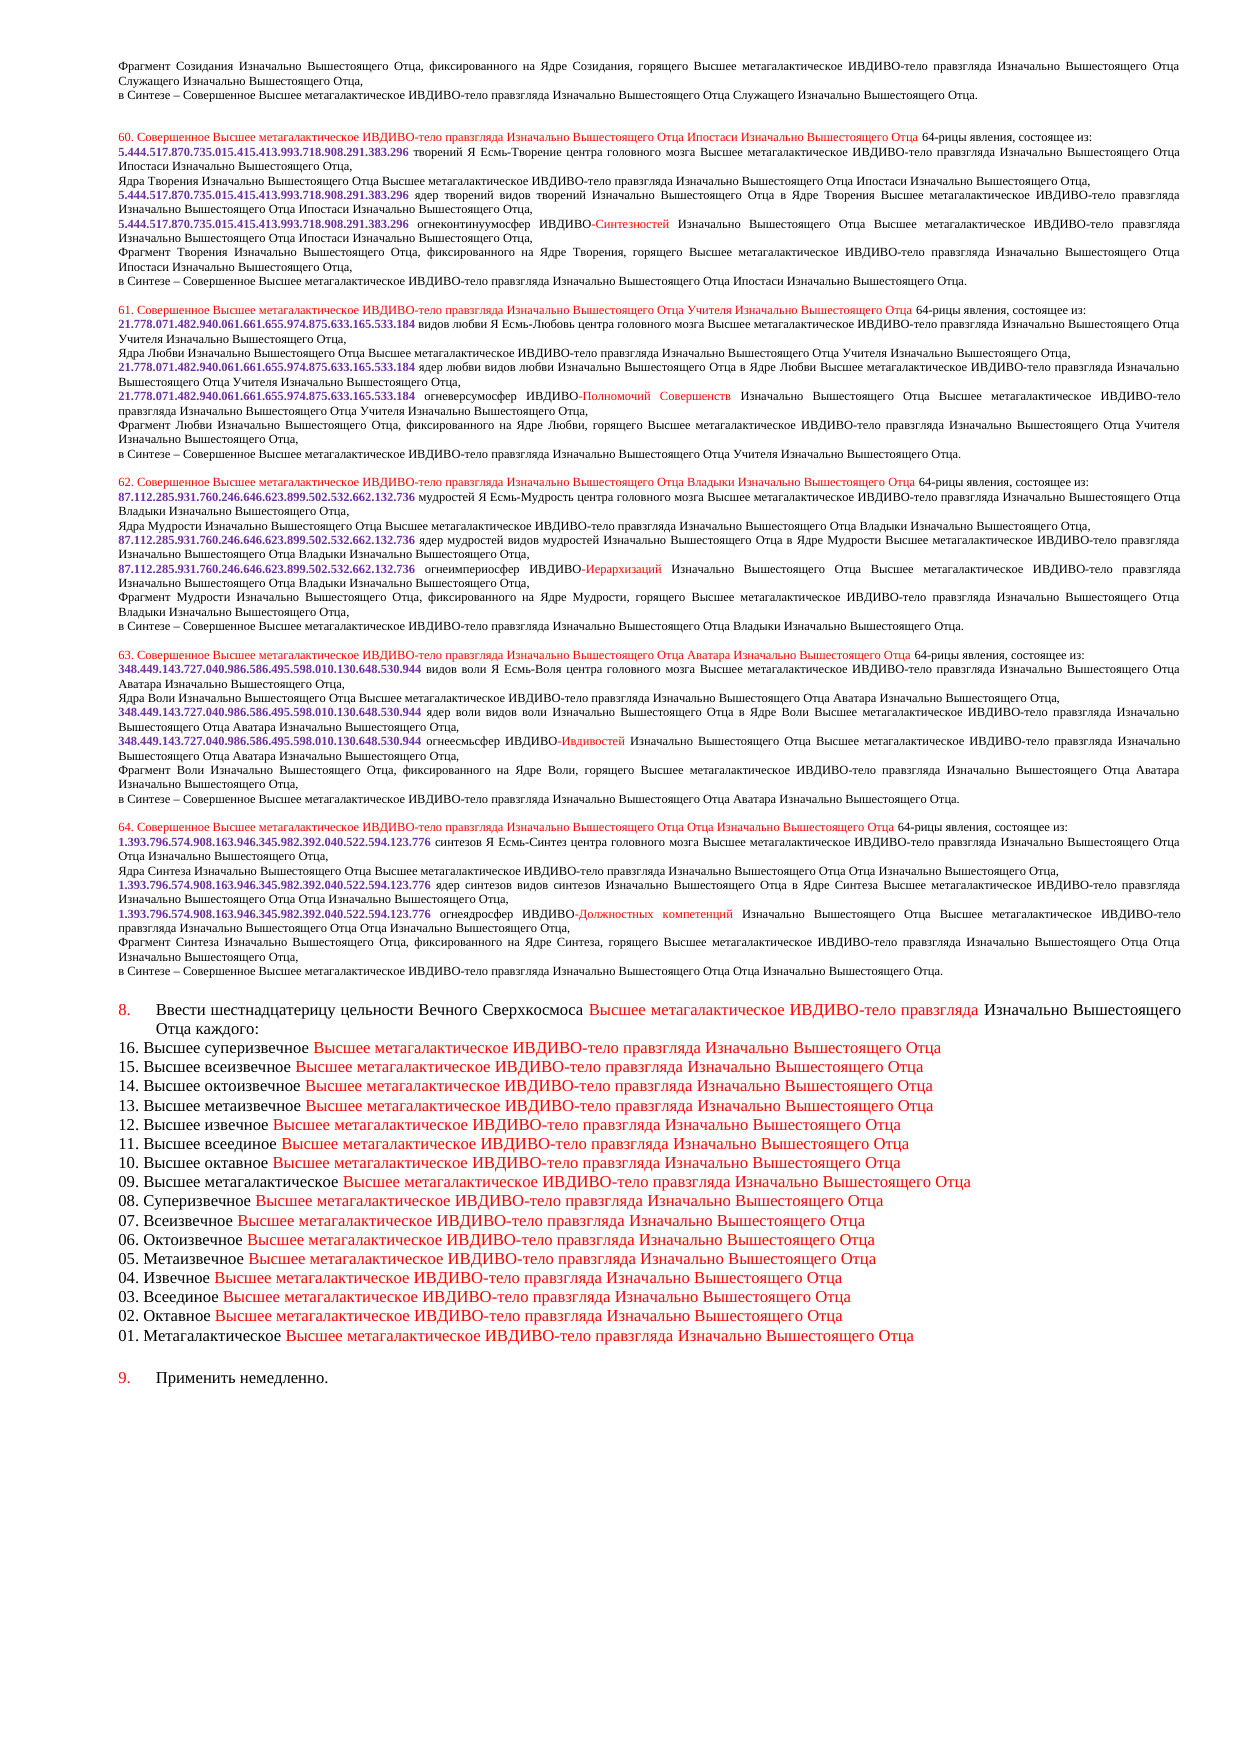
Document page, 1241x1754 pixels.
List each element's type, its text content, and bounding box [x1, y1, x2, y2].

text 348.449.143.727.040.986.586.495.598.010.130.648.530.944 ядер воли видов воли Изначально Вышестоящего Отца в Ядре Воли Высшее метагалактическое ИВДИВО-тело правзгляда Изначально Вышестоящего Отца Аватара Изначально Вышестоящего Отца, [118, 705, 1181, 734]
text 13. Высшее метаизвечное Высшее метагалактическое ИВДИВО-тело правзгляда Изначально Вышестоящего Отца [118, 1095, 1181, 1114]
text в Синтезе – Совершенное Высшее метагалактическое ИВДИВО-тело правзгляда Изначально Вышестоящего Отца Аватара Изначально Вышестоящего Отца. [118, 791, 1181, 806]
text 5.444.517.870.735.015.415.413.993.718.908.291.383.296 ядер творений видов творений Изначально Вышестоящего Отца в Ядре Творения Высшее метагалактическое ИВДИВО-тело правзгляда Изначально Вышестоящего Отца Ипостаси Изначально Вышестоящего Отца, [118, 188, 1181, 216]
text 09. Высшее метагалактическое Высшее метагалактическое ИВДИВО-тело правзгляда Изначально Вышестоящего Отца [118, 1172, 1181, 1191]
text в Синтезе – Совершенное Высшее метагалактическое ИВДИВО-тело правзгляда Изначально Вышестоящего Отца Отца Изначально Вышестоящего Отца. [118, 964, 1181, 978]
text в Синтезе – Совершенное Высшее метагалактическое ИВДИВО-тело правзгляда Изначально Вышестоящего Отца Владыки Изначально Вышестоящего Отца. [118, 619, 1181, 633]
text 63. Совершенное Высшее метагалактическое ИВДИВО-тело правзгляда Изначально Вышестоящего Отца Аватара Изначально Вышестоящего Отца 64-рицы явления, состоящее из: [118, 648, 1181, 662]
text 07. Всеизвечное Высшее метагалактическое ИВДИВО-тело правзгляда Изначально Вышестоящего Отца [118, 1210, 1181, 1229]
text Фрагмент Творения Изначально Вышестоящего Отца, фиксированного на Ядре Творения, горящего Высшее метагалактическое ИВДИВО-тело правзгляда Изначально Вышестоящего Отца Ипостаси Изначально Вышестоящего Отца, [118, 245, 1181, 274]
text 62. Совершенное Высшее метагалактическое ИВДИВО-тело правзгляда Изначально Вышестоящего Отца Владыки Изначально Вышестоящего Отца 64-рицы явления, состоящее из: [118, 475, 1181, 489]
text в Синтезе – Совершенное Высшее метагалактическое ИВДИВО-тело правзгляда Изначально Вышестоящего Отца Ипостаси Изначально Вышестоящего Отца. [118, 274, 1181, 288]
text 1.393.796.574.908.163.946.345.982.392.040.522.594.123.776 огнеядросфер ИВДИВО-Должностных компетенций Изначально Вышестоящего Отца Высшее метагалактическое ИВДИВО-тело правзгляда Изначально Вышестоящего Отца Отца Изначально Вышестоящего Отца, [118, 906, 1181, 935]
text Фрагмент Воли Изначально Вышестоящего Отца, фиксированного на Ядре Воли, горящего Высшее метагалактическое ИВДИВО-тело правзгляда Изначально Вышестоящего Отца Аватара Изначально Вышестоящего Отца, [118, 763, 1181, 791]
text Фрагмент Синтеза Изначально Вышестоящего Отца, фиксированного на Ядре Синтеза, горящего Высшее метагалактическое ИВДИВО-тело правзгляда Изначально Вышестоящего Отца Отца Изначально Вышестоящего Отца, [118, 935, 1181, 964]
text 61. Совершенное Высшее метагалактическое ИВДИВО-тело правзгляда Изначально Вышестоящего Отца Учителя Изначально Вышестоящего Отца 64-рицы явления, состоящее из: [118, 303, 1181, 317]
text 1.393.796.574.908.163.946.345.982.392.040.522.594.123.776 синтезов Я Есмь-Синтез центра головного мозга Высшее метагалактическое ИВДИВО-тело правзгляда Изначально Вышестоящего Отца Отца Изначально Вышестоящего Отца, [118, 834, 1181, 863]
text 01. Метагалактическое Высшее метагалактическое ИВДИВО-тело правзгляда Изначально Вышестоящего Отца [118, 1325, 1181, 1344]
text в Синтезе – Совершенное Высшее метагалактическое ИВДИВО-тело правзгляда Изначально Вышестоящего Отца Учителя Изначально Вышестоящего Отца. [118, 446, 1181, 461]
text 87.112.285.931.760.246.646.623.899.502.532.662.132.736 мудростей Я Есмь-Мудрость центра головного мозга Высшее метагалактическое ИВДИВО-тело правзгляда Изначально Вышестоящего Отца Владыки Изначально Вышестоящего Отца, [118, 489, 1181, 518]
text Ядра Мудрости Изначально Вышестоящего Отца Высшее метагалактическое ИВДИВО-тело правзгляда Изначально Вышестоящего Отца Владыки Изначально Вышестоящего Отца, [118, 518, 1181, 533]
text 21.778.071.482.940.061.661.655.974.875.633.165.533.184 видов любви Я Есмь-Любовь центра головного мозга Высшее метагалактическое ИВДИВО-тело правзгляда Изначально Вышестоящего Отца Учителя Изначально Вышестоящего Отца, [118, 317, 1181, 346]
text 02. Октавное Высшее метагалактическое ИВДИВО-тело правзгляда Изначально Вышестоящего Отца [118, 1306, 1181, 1325]
text 14. Высшее октоизвечное Высшее метагалактическое ИВДИВО-тело правзгляда Изначально Вышестоящего Отца [118, 1076, 1181, 1095]
text 1.393.796.574.908.163.946.345.982.392.040.522.594.123.776 ядер синтезов видов синтезов Изначально Вышестоящего Отца в Ядре Синтеза Высшее метагалактическое ИВДИВО-тело правзгляда Изначально Вышестоящего Отца Отца Изначально Вышестоящего Отца, [118, 878, 1181, 906]
text 15. Высшее всеизвечное Высшее метагалактическое ИВДИВО-тело правзгляда Изначально Вышестоящего Отца [118, 1057, 1181, 1076]
text Фрагмент Любви Изначально Вышестоящего Отца, фиксированного на Ядре Любви, горящего Высшее метагалактическое ИВДИВО-тело правзгляда Изначально Вышестоящего Отца Учителя Изначально Вышестоящего Отца, [118, 418, 1181, 446]
text 08. Суперизвечное Высшее метагалактическое ИВДИВО-тело правзгляда Изначально Вышестоящего Отца [118, 1191, 1181, 1210]
text Фрагмент Мудрости Изначально Вышестоящего Отца, фиксированного на Ядре Мудрости, горящего Высшее метагалактическое ИВДИВО-тело правзгляда Изначально Вышестоящего Отца Владыки Изначально Вышестоящего Отца, [118, 590, 1181, 619]
text 11. Высшее всеединое Высшее метагалактическое ИВДИВО-тело правзгляда Изначально Вышестоящего Отца [118, 1134, 1181, 1153]
text 05. Метаизвечное Высшее метагалактическое ИВДИВО-тело правзгляда Изначально Вышестоящего Отца [118, 1249, 1181, 1268]
text 03. Всеединое Высшее метагалактическое ИВДИВО-тело правзгляда Изначально Вышестоящего Отца [118, 1287, 1181, 1306]
text Ядра Творения Изначально Вышестоящего Отца Высшее метагалактическое ИВДИВО-тело правзгляда Изначально Вышестоящего Отца Ипостаси Изначально Вышестоящего Отца, [118, 173, 1181, 188]
list Применить немедленно. [118, 1368, 1181, 1387]
text 87.112.285.931.760.246.646.623.899.502.532.662.132.736 огнеимпериосфер ИВДИВО-Иерархизаций Изначально Вышестоящего Отца Высшее метагалактическое ИВДИВО-тело правзгляда Изначально Вышестоящего Отца Владыки Изначально Вышестоящего Отца, [118, 561, 1181, 590]
text Ядра Воли Изначально Вышестоящего Отца Высшее метагалактическое ИВДИВО-тело правзгляда Изначально Вышестоящего Отца Аватара Изначально Вышестоящего Отца, [118, 691, 1181, 705]
text 348.449.143.727.040.986.586.495.598.010.130.648.530.944 огнеесмьсфер ИВДИВО-Ивдивостей Изначально Вышестоящего Отца Высшее метагалактическое ИВДИВО-тело правзгляда Изначально Вышестоящего Отца Аватара Изначально Вышестоящего Отца, [118, 734, 1181, 763]
text Фрагмент Созидания Изначально Вышестоящего Отца, фиксированного на Ядре Созидания, горящего Высшее метагалактическое ИВДИВО-тело правзгляда Изначально Вышестоящего Отца Служащего Изначально Вышестоящего Отца, [118, 59, 1181, 88]
text 87.112.285.931.760.246.646.623.899.502.532.662.132.736 ядер мудростей видов мудростей Изначально Вышестоящего Отца в Ядре Мудрости Высшее метагалактическое ИВДИВО-тело правзгляда Изначально Вышестоящего Отца Владыки Изначально Вышестоящего Отца, [118, 533, 1181, 561]
text Ядра Любви Изначально Вышестоящего Отца Высшее метагалактическое ИВДИВО-тело правзгляда Изначально Вышестоящего Отца Учителя Изначально Вышестоящего Отца, [118, 346, 1181, 360]
text 348.449.143.727.040.986.586.495.598.010.130.648.530.944 видов воли Я Есмь-Воля центра головного мозга Высшее метагалактическое ИВДИВО-тело правзгляда Изначально Вышестоящего Отца Аватара Изначально Вышестоящего Отца, [118, 662, 1181, 691]
text 21.778.071.482.940.061.661.655.974.875.633.165.533.184 ядер любви видов любви Изначально Вышестоящего Отца в Ядре Любви Высшее метагалактическое ИВДИВО-тело правзгляда Изначально Вышестоящего Отца Учителя Изначально Вышестоящего Отца, [118, 360, 1181, 389]
text 16. Высшее суперизвечное Высшее метагалактическое ИВДИВО-тело правзгляда Изначально Вышестоящего Отца [118, 1038, 1181, 1057]
text 60. Совершенное Высшее метагалактическое ИВДИВО-тело правзгляда Изначально Вышестоящего Отца Ипостаси Изначально Вышестоящего Отца 64-рицы явления, состоящее из: [118, 130, 1181, 144]
text 10. Высшее октавное Высшее метагалактическое ИВДИВО-тело правзгляда Изначально Вышестоящего Отца [118, 1153, 1181, 1172]
text 64. Совершенное Высшее метагалактическое ИВДИВО-тело правзгляда Изначально Вышестоящего Отца Отца Изначально Вышестоящего Отца 64-рицы явления, состоящее из: [118, 820, 1181, 834]
text 04. Извечное Высшее метагалактическое ИВДИВО-тело правзгляда Изначально Вышестоящего Отца [118, 1268, 1181, 1287]
text 5.444.517.870.735.015.415.413.993.718.908.291.383.296 творений Я Есмь-Творение центра головного мозга Высшее метагалактическое ИВДИВО-тело правзгляда Изначально Вышестоящего Отца Ипостаси Изначально Вышестоящего Отца, [118, 144, 1181, 173]
text Ядра Синтеза Изначально Вышестоящего Отца Высшее метагалактическое ИВДИВО-тело правзгляда Изначально Вышестоящего Отца Отца Изначально Вышестоящего Отца, [118, 863, 1181, 878]
text 5.444.517.870.735.015.415.413.993.718.908.291.383.296 огнеконтинуумосфер ИВДИВО-Синтезностей Изначально Вышестоящего Отца Высшее метагалактическое ИВДИВО-тело правзгляда Изначально Вышестоящего Отца Ипостаси Изначально Вышестоящего Отца, [118, 216, 1181, 245]
list Ввести шестнадцатерицу цельности Вечного Сверхкосмоса Высшее метагалактическое ИВДИВО-тело правзгляда Изначально Вышестоящего Отца каждого: [118, 999, 1181, 1038]
text в Синтезе – Совершенное Высшее метагалактическое ИВДИВО-тело правзгляда Изначально Вышестоящего Отца Служащего Изначально Вышестоящего Отца. [118, 88, 1181, 102]
text 06. Октоизвечное Высшее метагалактическое ИВДИВО-тело правзгляда Изначально Вышестоящего Отца [118, 1229, 1181, 1249]
text 12. Высшее извечное Высшее метагалактическое ИВДИВО-тело правзгляда Изначально Вышестоящего Отца [118, 1114, 1181, 1134]
text 21.778.071.482.940.061.661.655.974.875.633.165.533.184 огневерсумосфер ИВДИВО-Полномочий Совершенств Изначально Вышестоящего Отца Высшее метагалактическое ИВДИВО-тело правзгляда Изначально Вышестоящего Отца Учителя Изначально Вышестоящего Отца, [118, 389, 1181, 418]
